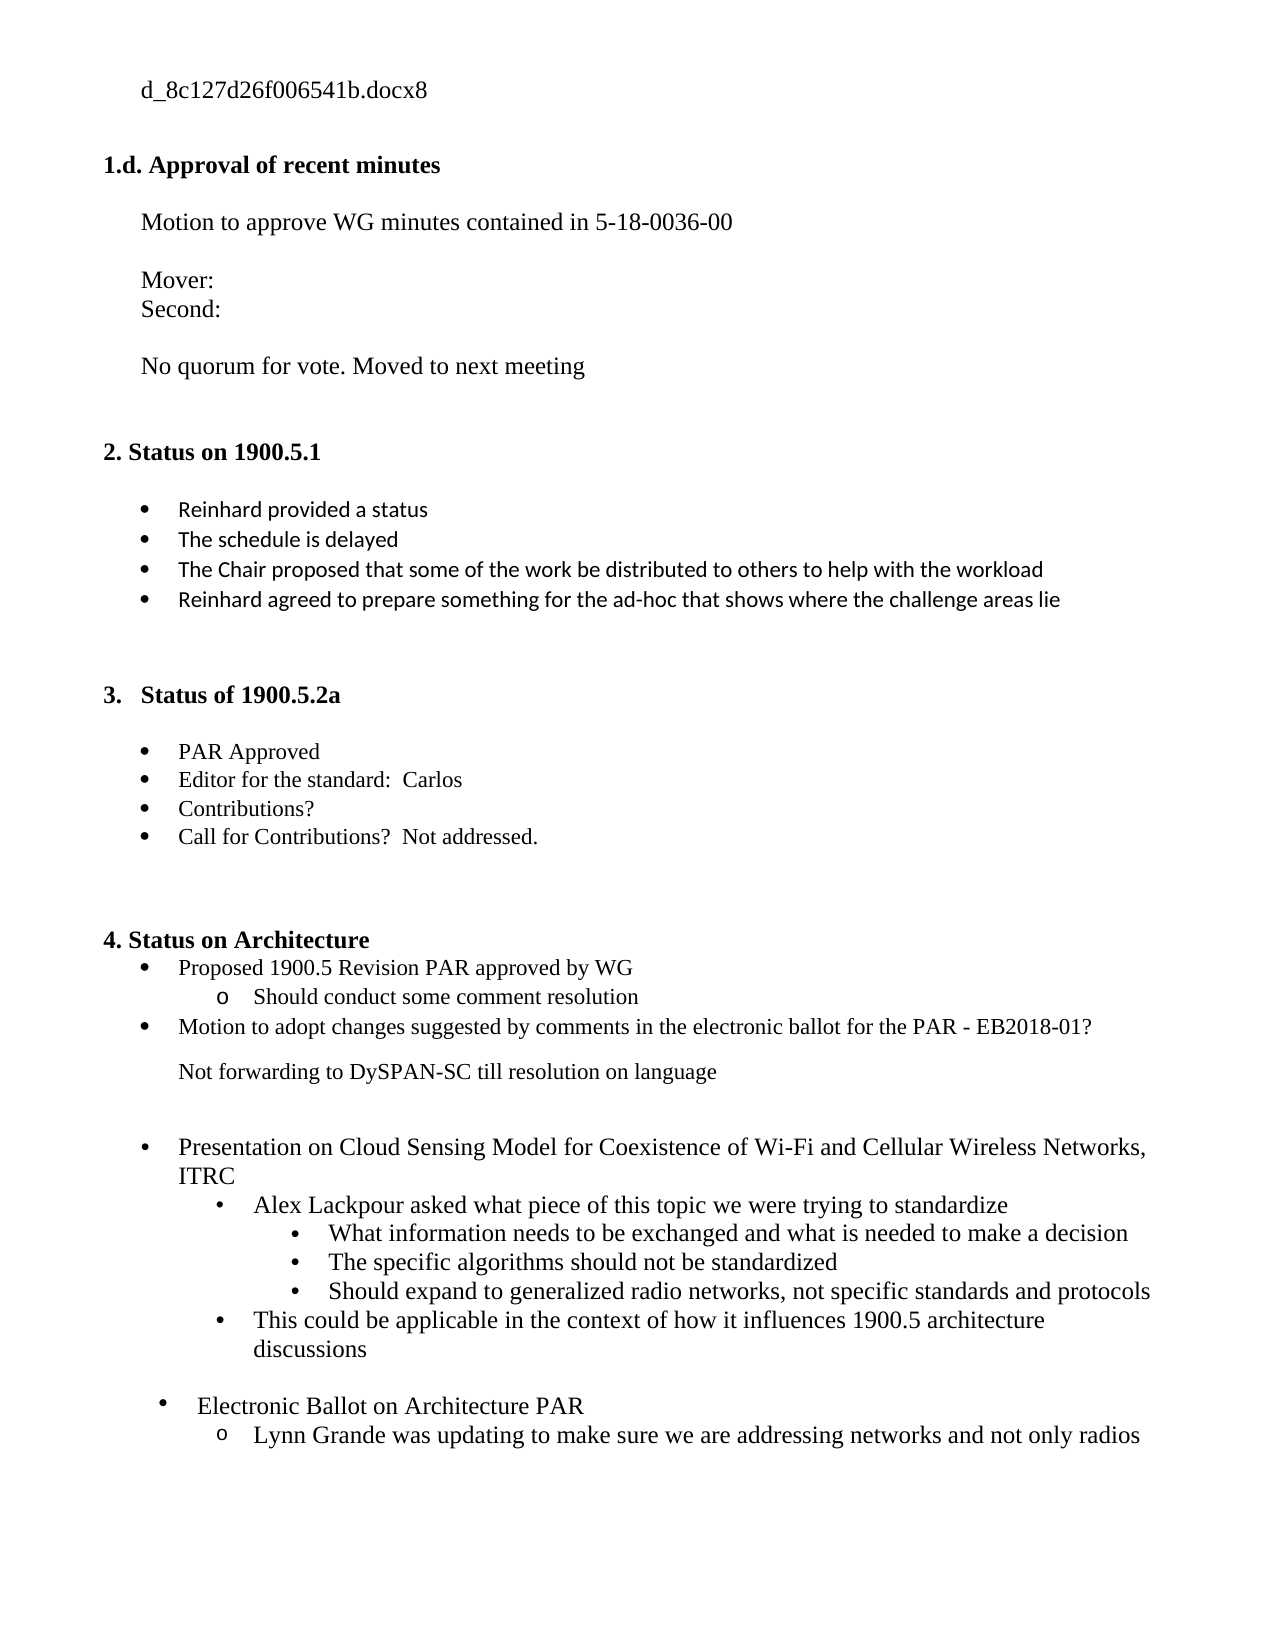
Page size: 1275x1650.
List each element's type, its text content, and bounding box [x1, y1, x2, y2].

list Reinhard provided a status [141, 495, 1162, 523]
text Not forwarding to DySPAN-SC till resolution on language [141, 1058, 1162, 1085]
list Call for Contributions? Not addressed. [141, 823, 1162, 849]
list The Chair proposed that some of the work be distributed to others to help with the workload [141, 555, 1162, 583]
list What information needs to be exchanged and what is needed to make a decision [291, 1218, 1162, 1247]
list Motion to adopt changes suggested by comments in the electronic ballot for the PAR - EB2018-01? [141, 1013, 1162, 1039]
list Editor for the standard: Carlos [141, 766, 1162, 792]
list The schedule is delayed [141, 525, 1162, 553]
text No quorum for vote. Moved to next meeting [141, 351, 1162, 380]
list Contributions? [141, 794, 1162, 821]
list This could be applicable in the context of how it influences 1900.5 architecture discussions [216, 1305, 1162, 1363]
list Should conduct some comment resolution [216, 983, 1162, 1011]
text Mover: [141, 265, 1162, 294]
text 1.d. Approval of recent minutes [103, 150, 1162, 179]
list Reinhard agreed to prepare something for the ad-hoc that shows where the challenge areas lie [141, 586, 1162, 614]
text Second: [141, 294, 1162, 322]
list Presentation on Cloud Sensing Model for Coexistence of Wi-Fi and Cellular Wireless Networks, ITRC [141, 1132, 1162, 1190]
list The specific algorithms should not be standardized [291, 1247, 1162, 1276]
list Proposed 1900.5 Revision PAR approved by WG [141, 954, 1162, 981]
list Should expand to generalized radio networks, not specific standards and protocols [291, 1276, 1162, 1305]
text 4. Status on Architecture [103, 926, 1162, 954]
text 3. Status of 1900.5.2a [103, 680, 1162, 709]
text 2. Status on 1900.5.1 [103, 437, 1162, 466]
text Motion to approve WG minutes contained in 5-18-0036-00 [141, 207, 1162, 236]
list PAR Approved [141, 738, 1162, 764]
list Alex Lackpour asked what piece of this topic we were trying to standardize [216, 1190, 1162, 1218]
list Electronic Ballot on Architecture PAR [159, 1391, 1162, 1420]
list Lynn Grande was updating to make sure we are addressing networks and not only radios [216, 1420, 1162, 1450]
